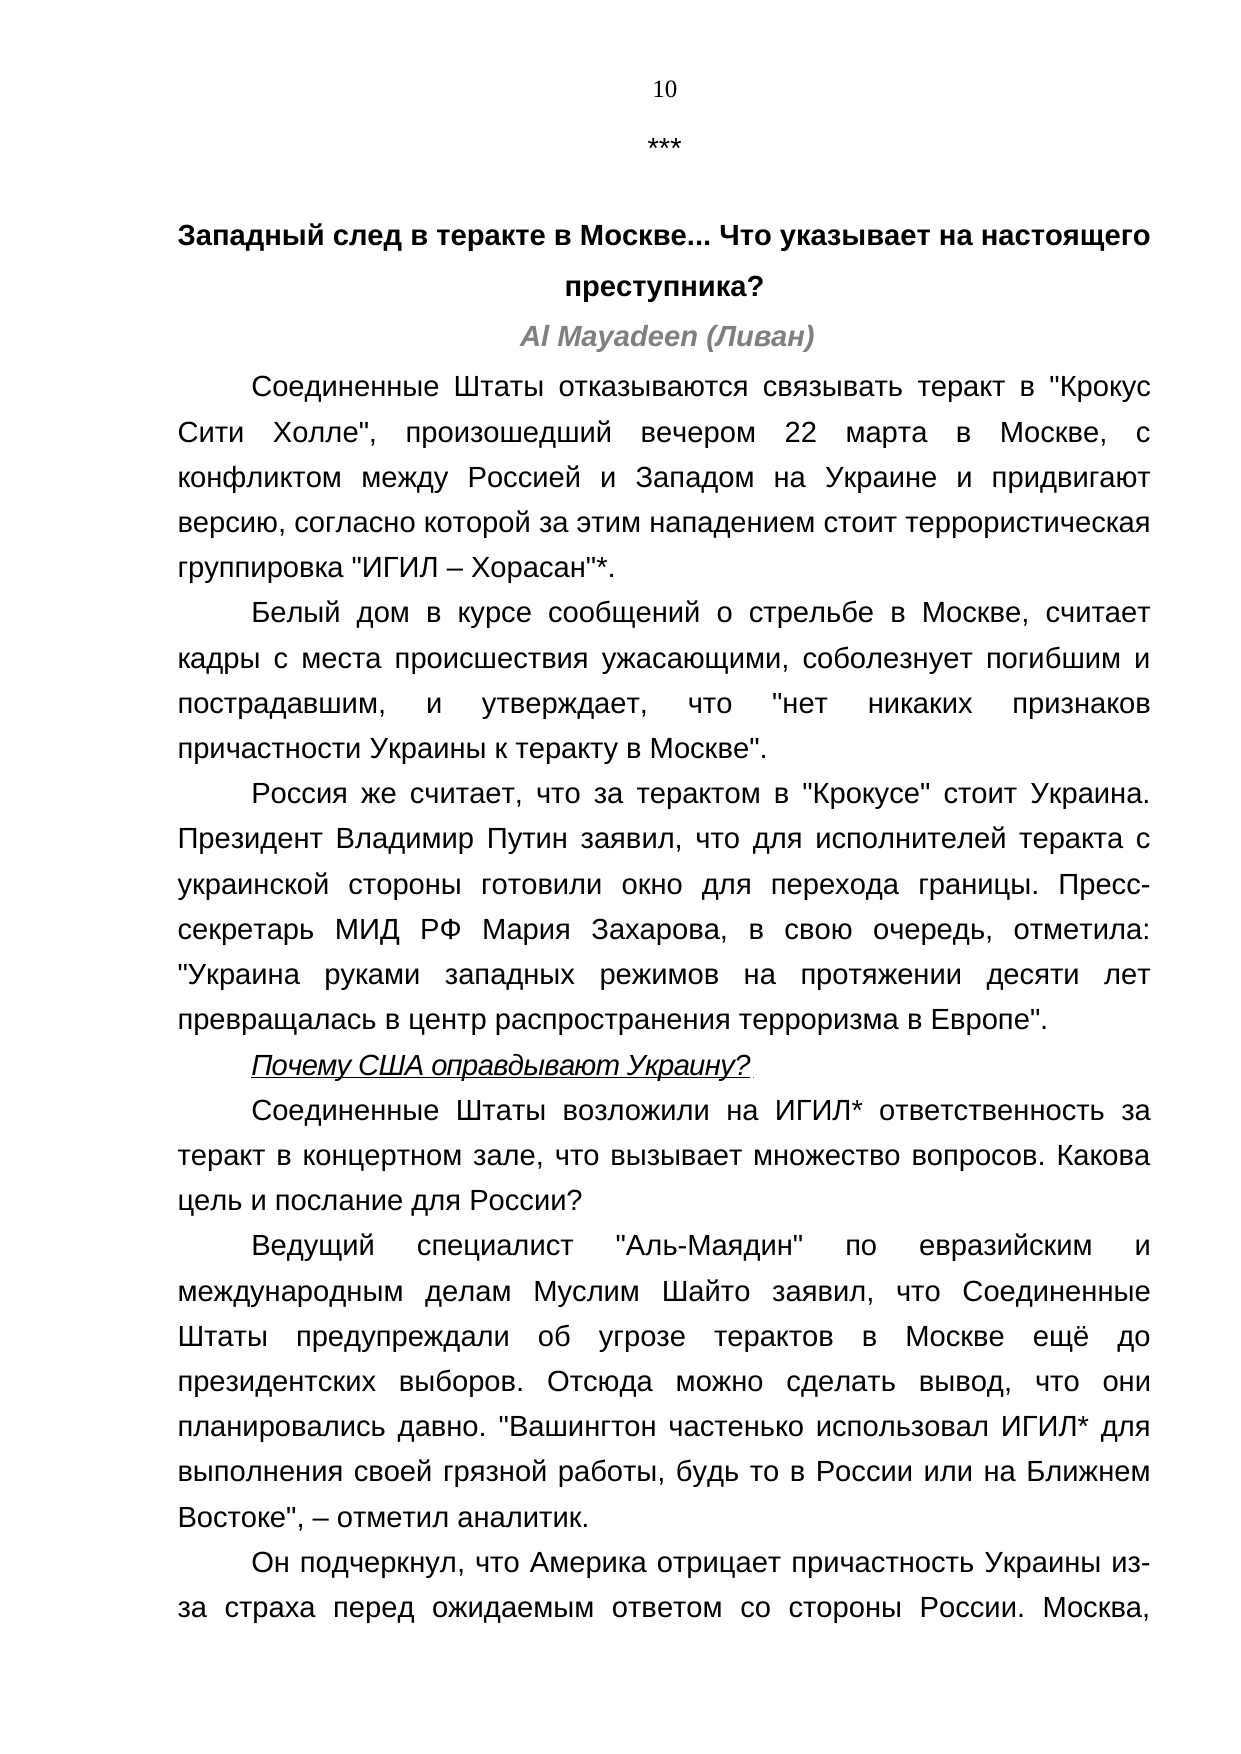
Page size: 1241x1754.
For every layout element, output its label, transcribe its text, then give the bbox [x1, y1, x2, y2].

subtitle Западный след в теракте в Москве... Что указывает на настоящего преступника? [177, 218, 1152, 302]
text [177, 1545, 1152, 1623]
text Соединенные Штаты возложили на ИГИЛ* ответственность за теракт в ​​концертном зале, что вызывает множество вопросов. Какова цель и послание для России? [177, 1093, 1152, 1217]
text Соединенные Штаты отказываются связывать теракт в "Крокус Сити Холле", произошедший вечером 22 марта в Москве, с конфликтом между Россией и Западом на Украине и придвигают версию, согласно которой за этим нападением стоит террористическая группировка "ИГИЛ – Хорасан"*. [177, 369, 1152, 584]
text Россия же считает, что за терактом в "Крокусе" стоит Украина. Президент Владимир Путин заявил, что для исполнителей теракта с украинской стороны готовили окно для перехода границы. Пресс-секретарь МИД РФ Мария Захарова, в свою очередь, отметила: "Украина руками западных режимов на протяжении десяти лет превращалась в центр распространения терроризма в Европе". [177, 776, 1152, 1036]
text Белый дом в курсе сообщений о стрельбе в Москве, считает кадры с места происшествия ужасающими, соболезнует погибшим и пострадавшим, и утверждает, что "нет никаких признаков причастности Украины к теракту в Москве". [177, 595, 1152, 764]
text Ведущий специалист "Аль-Маядин" по евразийским и международным делам Муслим Шайто заявил, что Соединенные Штаты предупреждали об угрозе терактов в Москве ещё до президентских выборов. Отсюда можно сделать вывод, что они планировались давно. "Вашингтон частенько использовал ИГИЛ* для выполнения своей грязной работы, будь то в России или на Ближнем Востоке", – отметил аналитик. [177, 1228, 1152, 1533]
text Почему США оправдывают Украину? [177, 1047, 1152, 1081]
text *** [177, 131, 1152, 165]
text Al Mayadeen (Ливан) [177, 319, 1152, 353]
